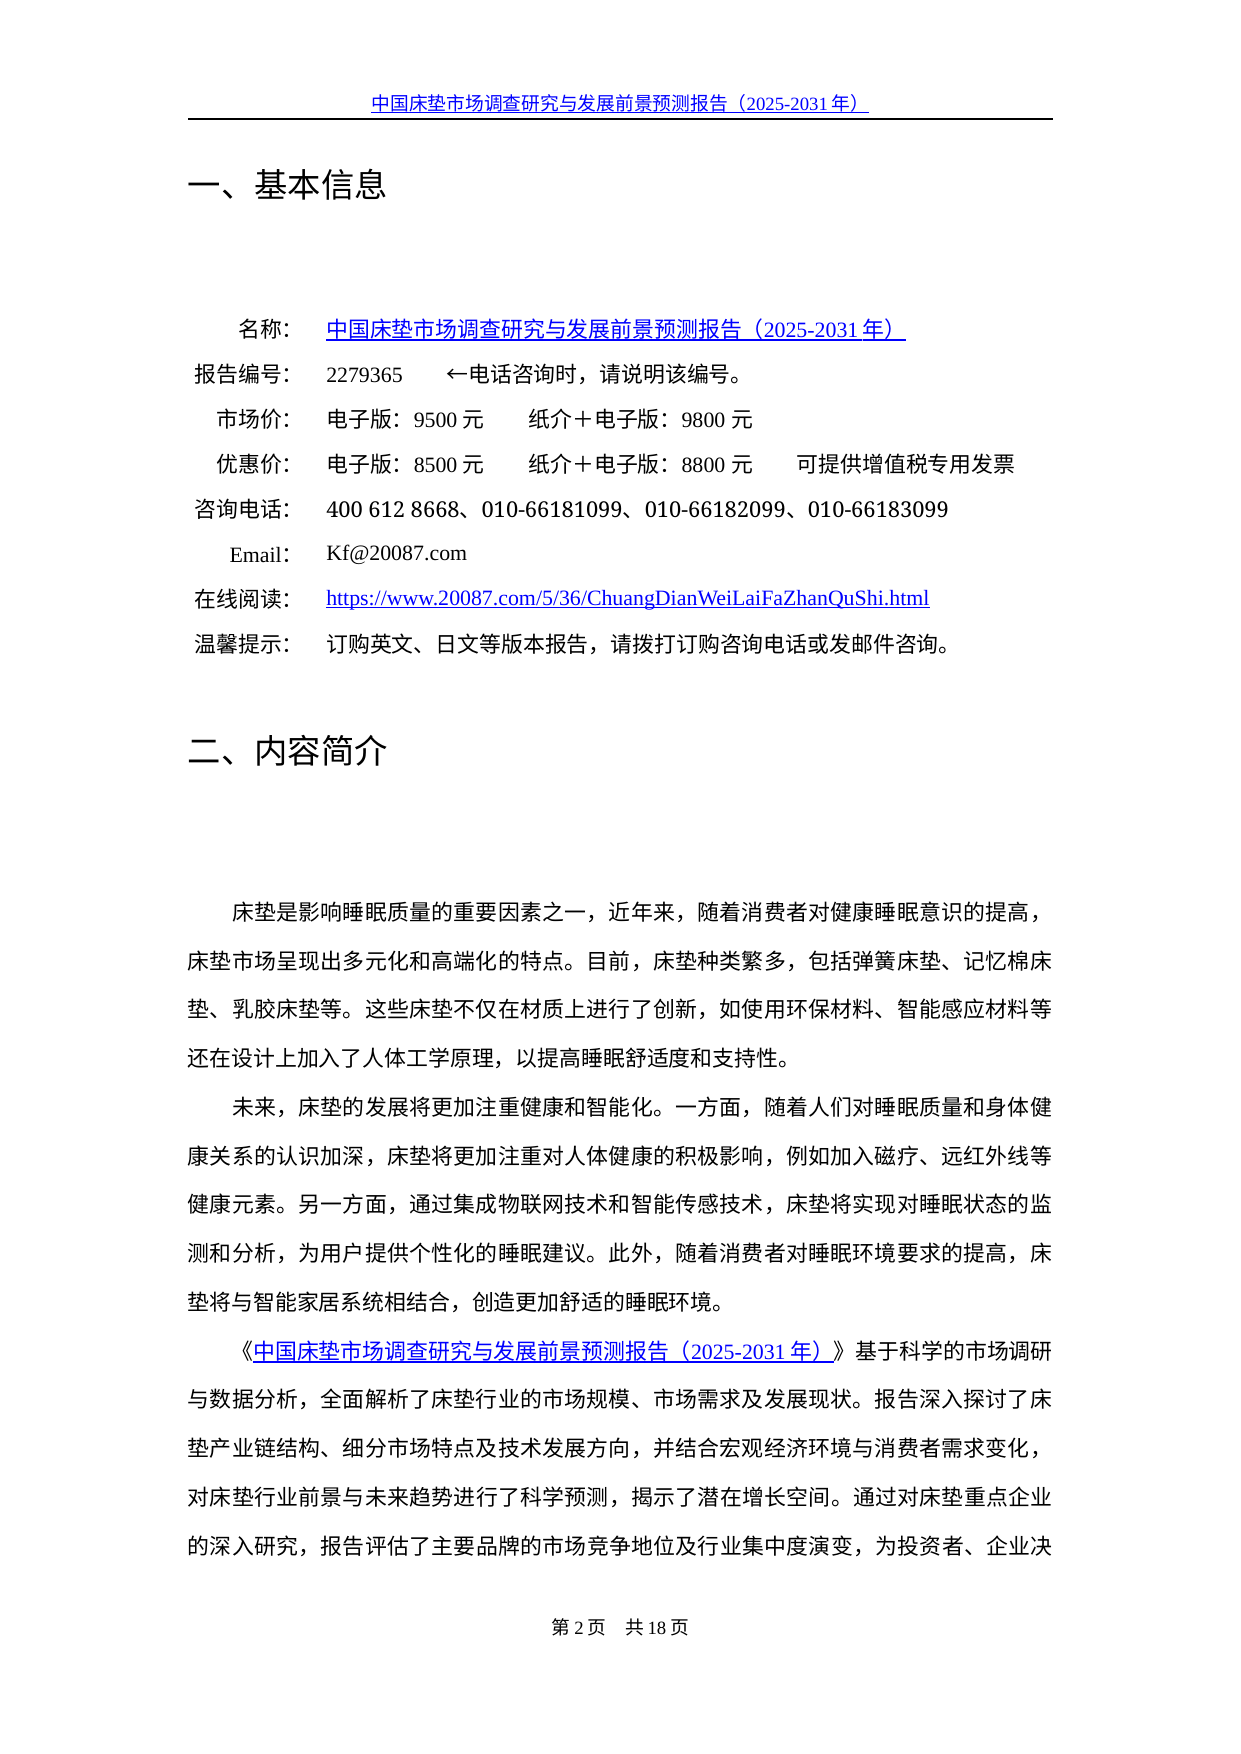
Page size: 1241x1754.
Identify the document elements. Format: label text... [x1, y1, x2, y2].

table_cell 温馨提示： [167, 627, 315, 672]
table_cell [315, 582, 1073, 627]
table_cell 报告编号： [167, 357, 315, 402]
table_cell 订购英文、日文等版本报告，请拨打订购咨询电话或发邮件咨询。 [315, 627, 1073, 672]
table_cell 咨询电话： [167, 492, 315, 537]
table_cell 市场价： [167, 402, 315, 447]
table_cell 2279365 ←电话咨询时，请说明该编号。 [315, 357, 1073, 402]
table_header 中国床垫市场调查研究与发展前景预测报告（2025-2031年） [315, 312, 1073, 357]
table_cell 优惠价： [167, 447, 315, 492]
table_cell Kf@20087.com [315, 537, 1073, 582]
table_cell 400 612 8668、010-66181099、010-66182099、010-66183099 [315, 492, 1073, 537]
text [187, 894, 1053, 1561]
table_cell 在线阅读： [167, 582, 315, 627]
title 二、内容简介 [187, 717, 1053, 782]
table_header 名称： [167, 312, 315, 357]
table_cell Email： [167, 537, 315, 582]
table_cell 电子版：9500 元 纸介＋电子版：9800 元 [315, 402, 1073, 447]
title 一、基本信息 [187, 150, 1053, 215]
table_cell 电子版：8500 元 纸介＋电子版：8800 元 可提供增值税专用发票 [315, 447, 1073, 492]
